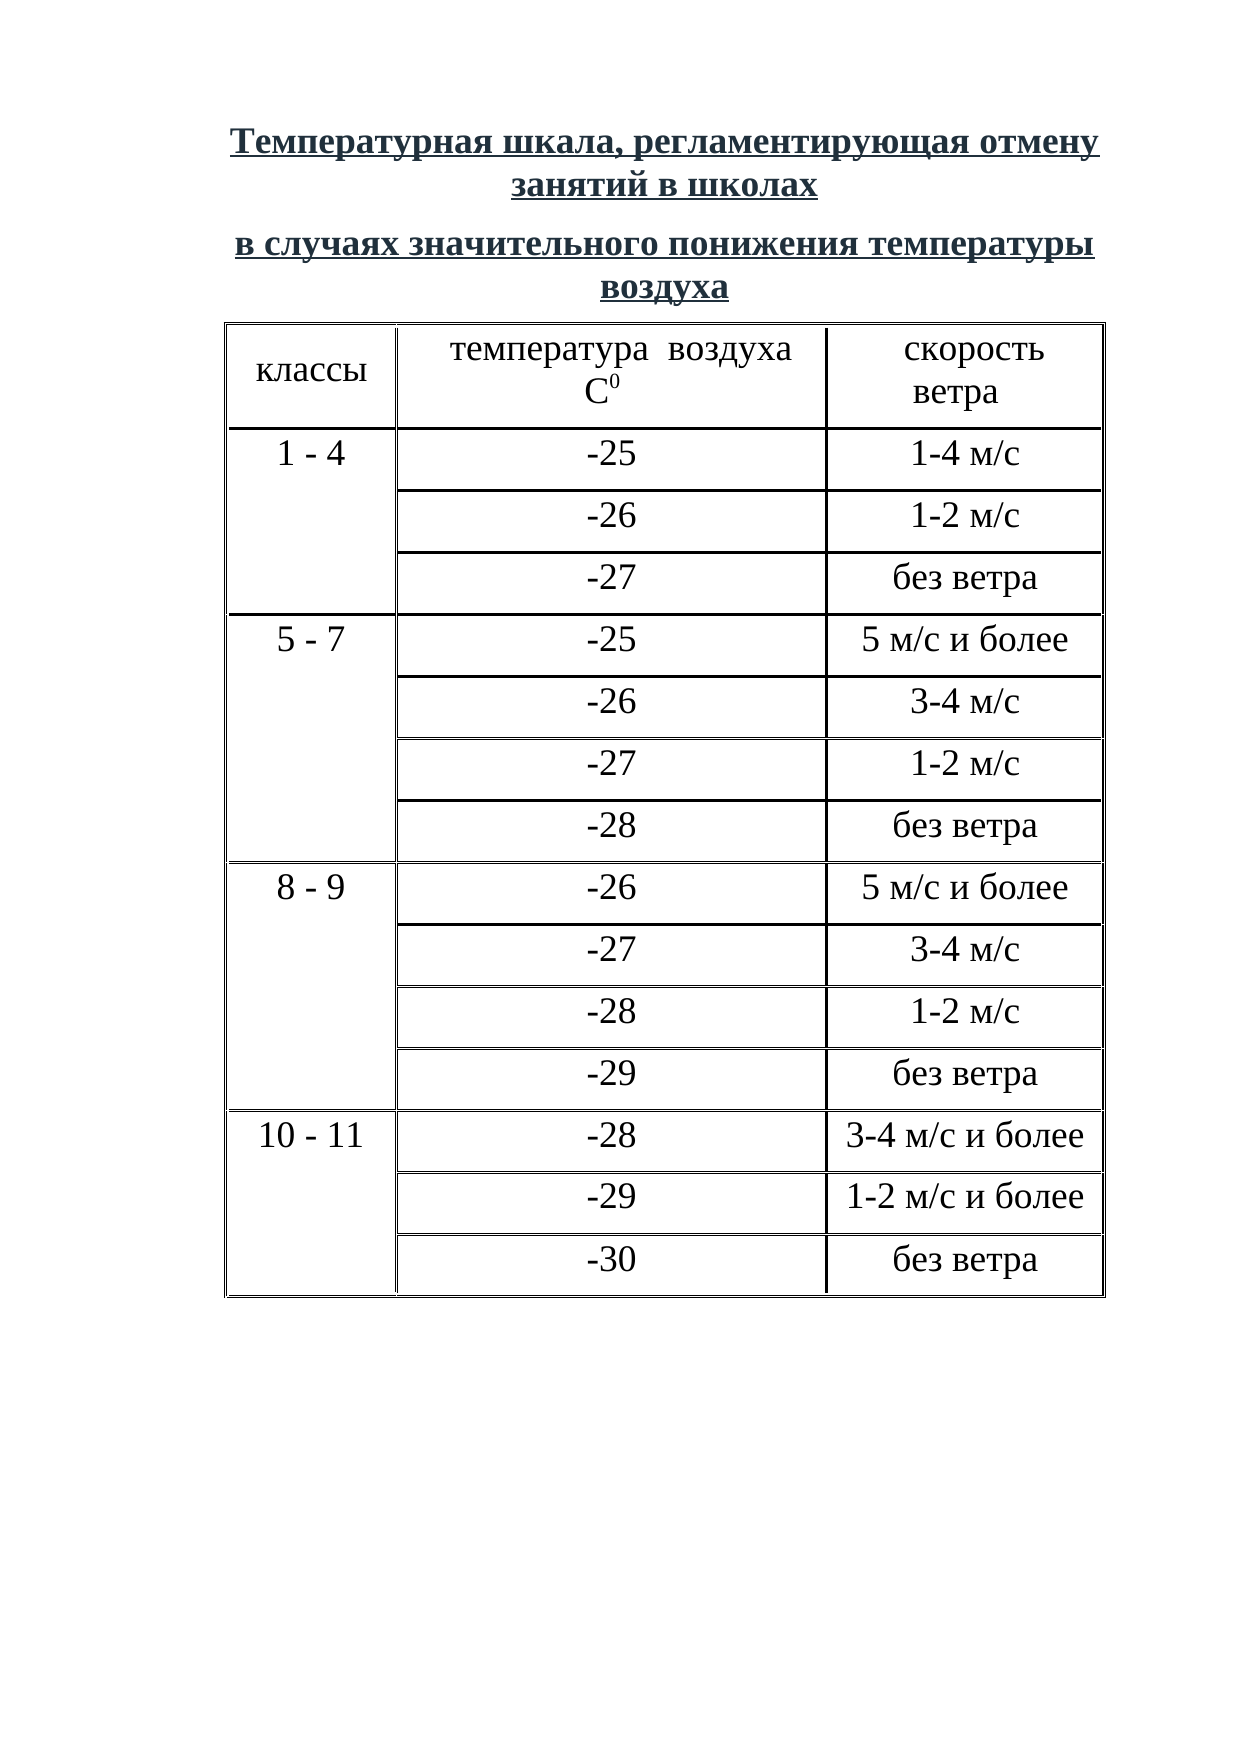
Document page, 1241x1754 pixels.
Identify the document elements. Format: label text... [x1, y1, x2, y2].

table_cell -28 [398, 802, 825, 861]
table_cell 1-2 м/с и более [826, 1171, 1104, 1233]
table_cell без ветра [826, 1233, 1104, 1295]
table_cell 1-2 м/с [826, 737, 1104, 799]
table_cell -26 [398, 678, 825, 737]
table_cell без ветра [828, 799, 1102, 861]
table_cell 3-4 м/с и более [826, 1109, 1104, 1171]
table_cell 1-4 м/с [828, 427, 1102, 489]
table_cell -30 [397, 1236, 826, 1295]
table_cell -26 [398, 492, 825, 551]
table_cell -28 [398, 1112, 825, 1171]
table_cell 5 м/с и более [826, 861, 1104, 923]
table_header классы [227, 325, 397, 427]
table_cell 5 м/с и более [828, 613, 1104, 675]
table_cell -25 [398, 430, 825, 489]
table_cell без ветра [828, 551, 1102, 613]
table_cell -29 [398, 1174, 825, 1233]
table_cell -29 [398, 1050, 825, 1109]
table_cell -26 [398, 864, 825, 923]
table_cell 5 - 7 [225, 613, 395, 861]
table_cell 1-2 м/с [826, 985, 1104, 1047]
table_cell -27 [398, 554, 825, 613]
table_header температура воздуха С0 [397, 325, 826, 427]
table_cell 1 - 4 [227, 427, 395, 613]
table_cell 10 - 11 [225, 1109, 397, 1295]
table_cell 8 - 9 [225, 861, 397, 1109]
table_cell -27 [398, 740, 825, 799]
table_cell без ветра [826, 1047, 1104, 1109]
table_header скорость ветра [826, 325, 1102, 427]
table_cell 3-4 м/с [828, 923, 1104, 985]
table_cell -27 [398, 926, 825, 985]
table_cell 1-2 м/с [828, 489, 1102, 551]
table_cell -25 [398, 616, 825, 675]
table_cell -28 [398, 988, 825, 1047]
text Температурная шкала, регламентирующая отмену занятий в школах [177, 118, 1152, 204]
text в случаях значительного понижения температуры воздуха [177, 220, 1152, 306]
table_cell 3-4 м/с [828, 675, 1102, 737]
